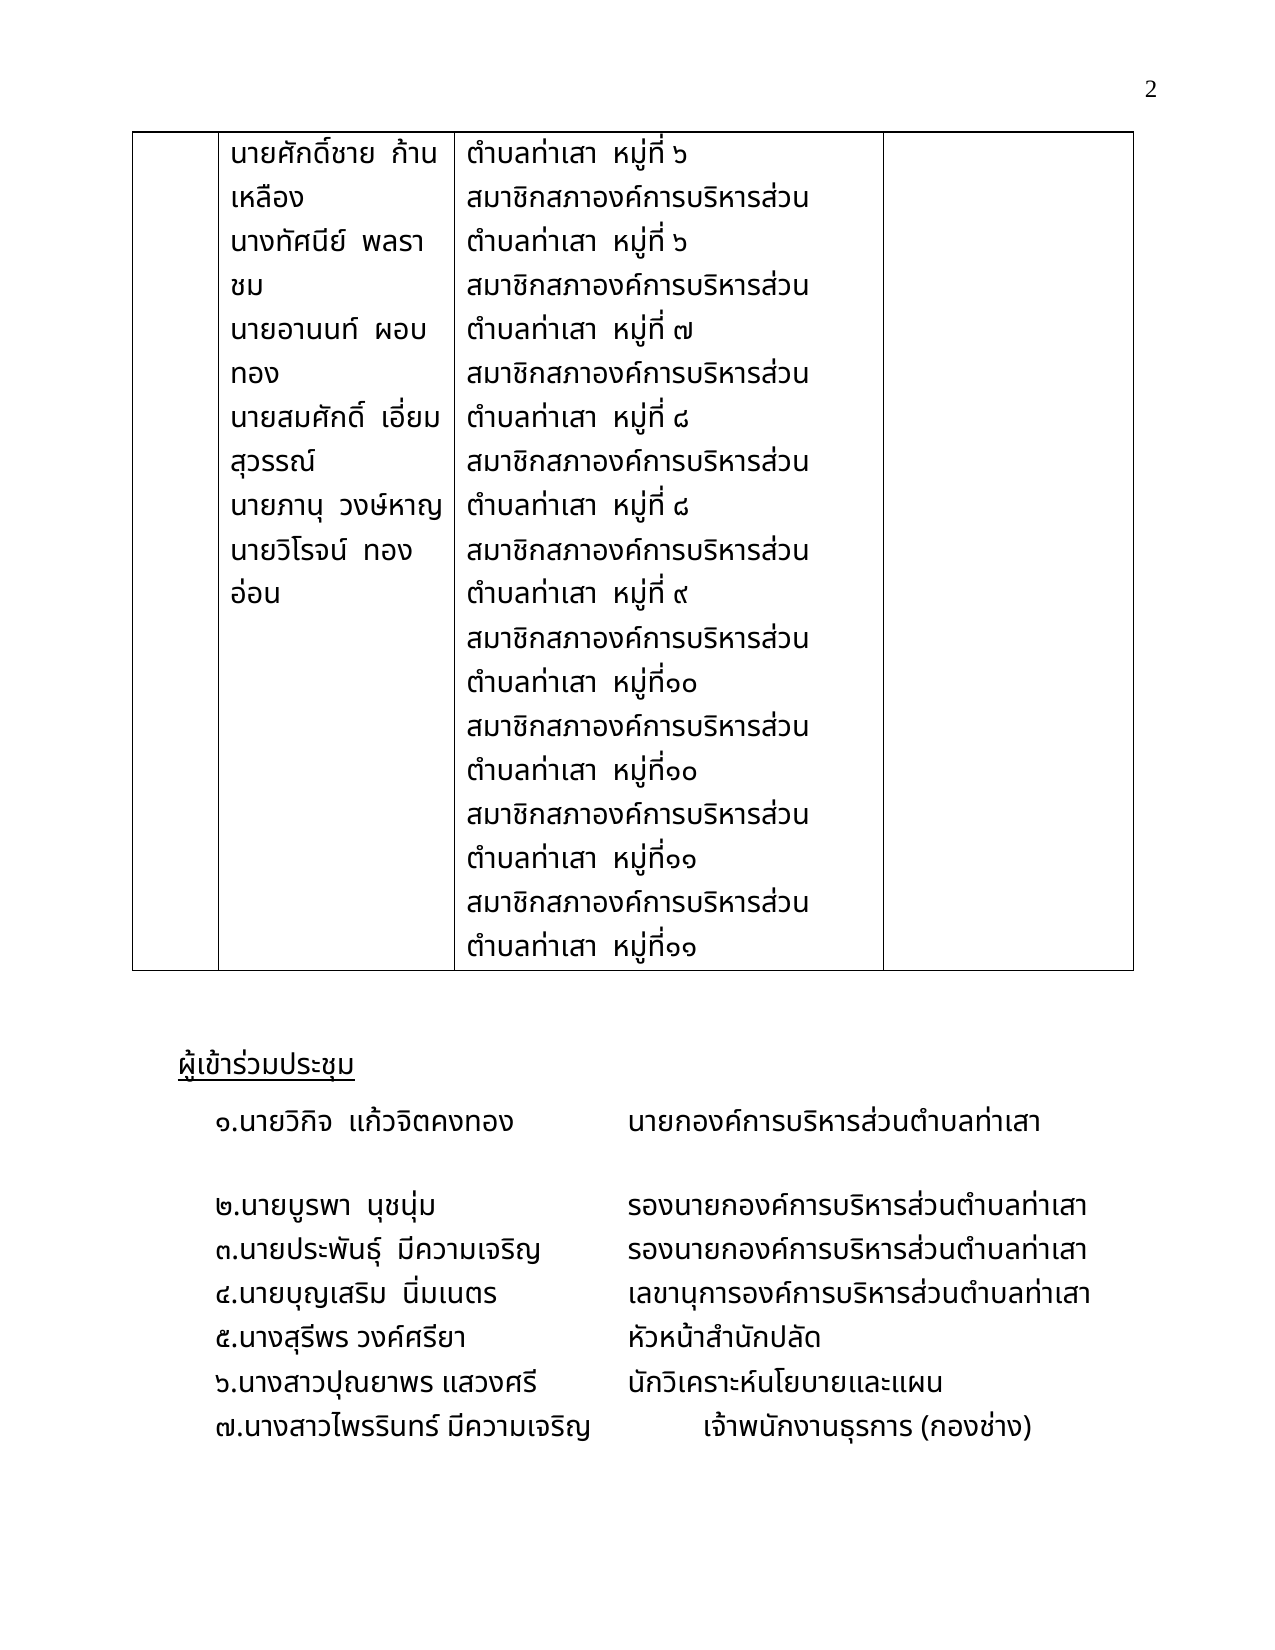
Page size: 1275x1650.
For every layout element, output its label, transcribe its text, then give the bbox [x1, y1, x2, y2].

text ๔.นายบุญเสริม นิ่มเนตร เลขานุการองค์การบริหารส่วนตำบลท่าเสา [215, 1272, 1157, 1317]
text ผู้เข้าร่วมประชุม [177, 1043, 1157, 1087]
text ๑.นายวิกิจ แก้วจิตคงทอง นายกองค์การบริหารส่วนตำบลท่าเสา [215, 1100, 1157, 1184]
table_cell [884, 133, 1133, 969]
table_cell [455, 133, 883, 969]
text ๕.นางสุรีพร วงค์ศรียา หัวหน้าสำนักปลัด [215, 1317, 1157, 1361]
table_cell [133, 133, 218, 969]
text ๓.นายประพันธุ์ มีความเจริญ รองนายกองค์การบริหารส่วนตำบลท่าเสา [215, 1228, 1157, 1272]
text ๖.นางสาวปุณยาพร แสวงศรี นักวิเคราะห์นโยบายและแผน [215, 1361, 1157, 1405]
text ๒.นายบูรพา นุชนุ่ม รองนายกองค์การบริหารส่วนตำบลท่าเสา [215, 1184, 1157, 1228]
text ๗.นางสาวไพรรินทร์ มีความเจริญ เจ้าพนักงานธุรการ (กองช่าง) [215, 1405, 1157, 1449]
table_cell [219, 133, 454, 969]
